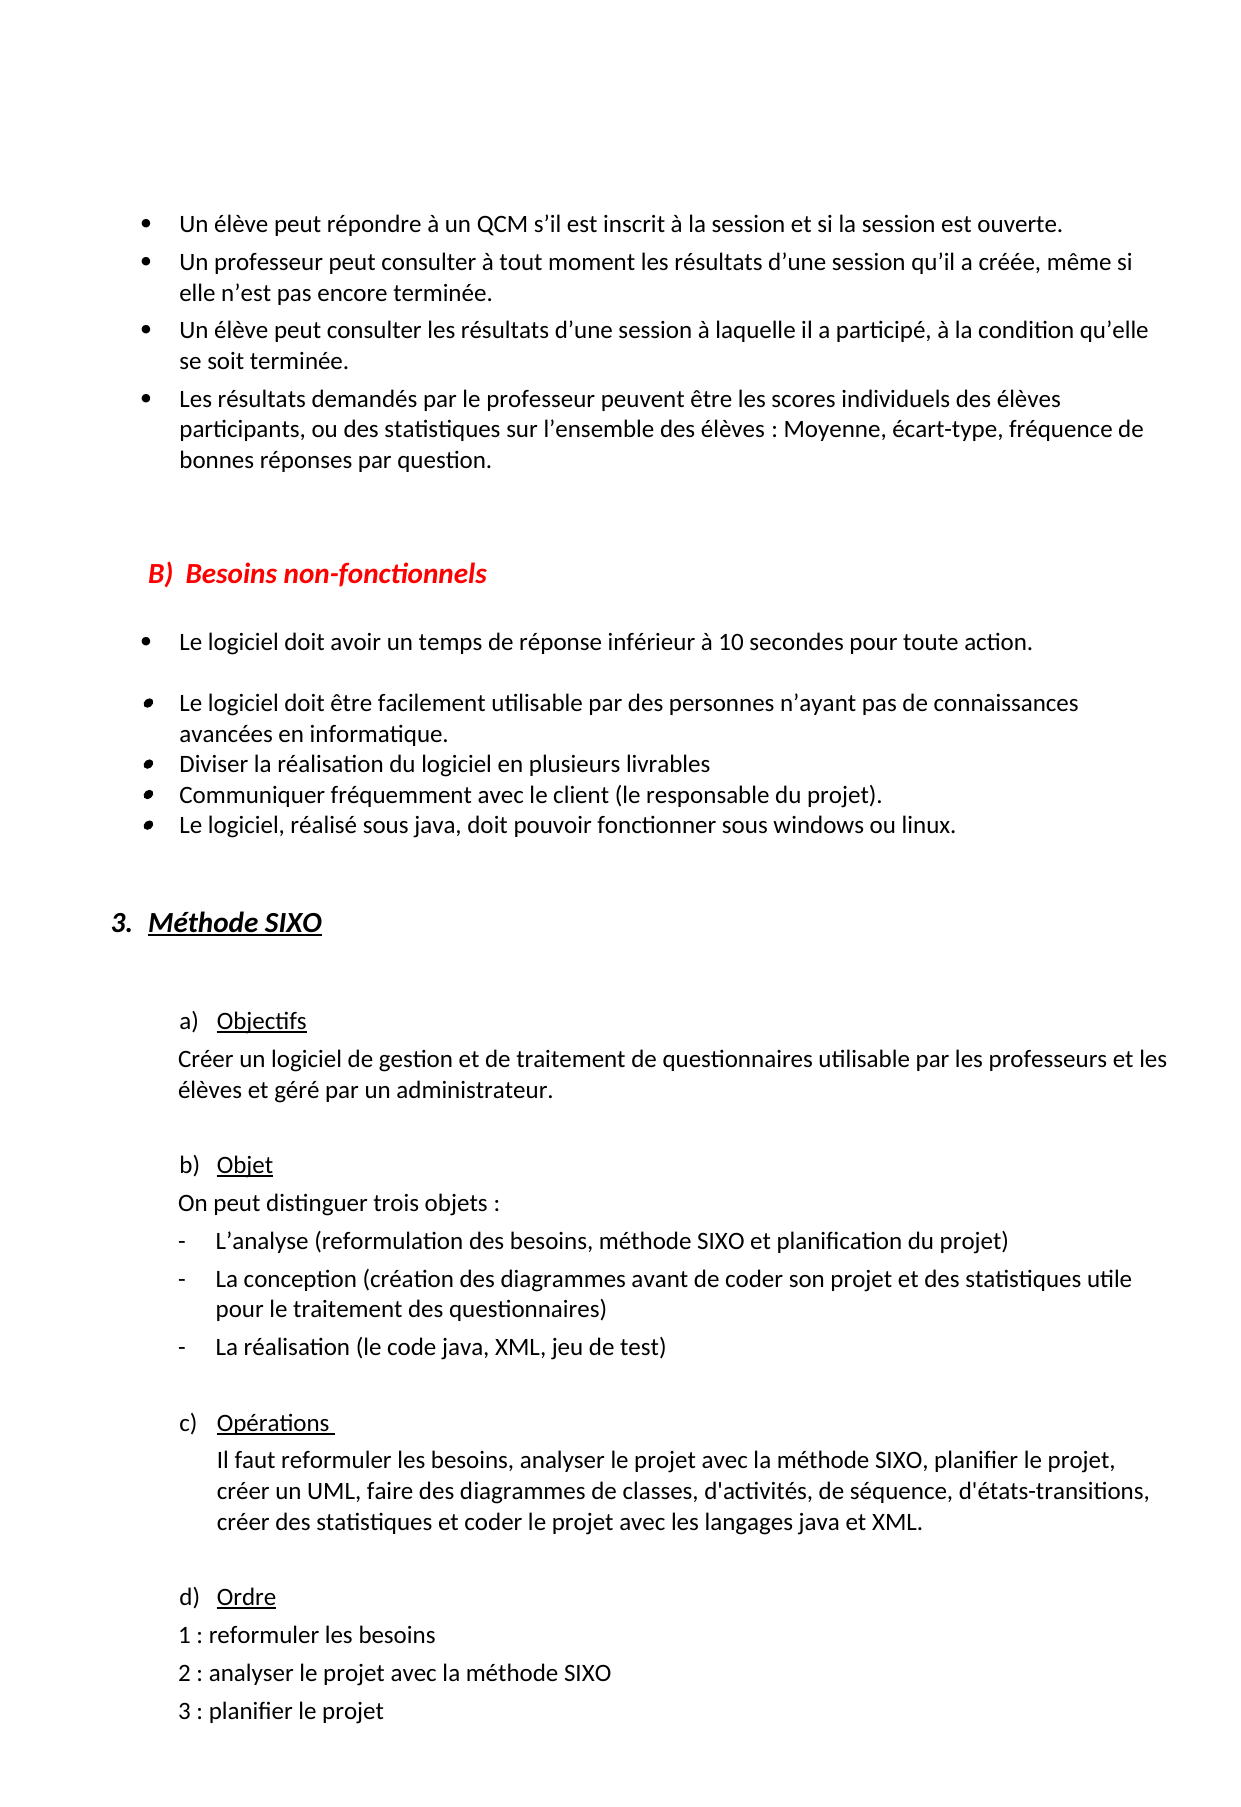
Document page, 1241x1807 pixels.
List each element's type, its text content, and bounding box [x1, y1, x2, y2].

list L’analyse (reformulation des besoins, méthode SIXO et planification du projet) [178, 1225, 1172, 1256]
list Ordre [179, 1581, 1172, 1612]
list Objet [179, 1149, 1172, 1180]
list Un professeur peut consulter à tout moment les résultats d’une session qu’il a créée, même si elle n’est pas encore terminée. [142, 246, 1172, 307]
list Un élève peut consulter les résultats d’une session à laquelle il a participé, à la condition qu’elle se soit terminée. [142, 314, 1172, 376]
text Il faut reformuler les besoins, analyser le projet avec la méthode SIXO, planifier le projet, créer un UML, faire des diagrammes de classes, d'activités, de séquence, d'états-transitions, créer des statistiques et coder le projet avec les langages java et XML. [217, 1445, 1172, 1536]
text 3 : planifier le projet [178, 1695, 1172, 1725]
text Créer un logiciel de gestion et de traitement de questionnaires utilisable par les professeurs et les élèves et géré par un administrateur. [178, 1043, 1172, 1104]
list Un élève peut répondre à un QCM s’il est inscrit à la session et si la session est ouverte. [142, 208, 1172, 239]
text 2 : analyser le projet avec la méthode SIXO [178, 1657, 1172, 1687]
text 1 : reformuler les besoins [178, 1619, 1172, 1650]
list Opérations [179, 1407, 1172, 1437]
list Besoins non-fonctionnels [148, 555, 1172, 591]
list La réalisation (le code java, XML, jeu de test) [178, 1331, 1172, 1362]
list La conception (création des diagrammes avant de coder son projet et des statistiques utile pour le traitement des questionnaires) [178, 1263, 1172, 1324]
list Le logiciel doit avoir un temps de réponse inférieur à 10 secondes pour toute action. [142, 626, 1172, 657]
list Communiquer fréquemment avec le client (le responsable du projet). [142, 779, 1172, 809]
list Le logiciel doit être facilement utilisable par des personnes n’ayant pas de connaissances avancées en informatique. [142, 687, 1172, 748]
list Les résultats demandés par le professeur peuvent être les scores individuels des élèves participants, ou des statistiques sur l’ensemble des élèves : Moyenne, écart-type, fréquence de bonnes réponses par question. [142, 383, 1172, 474]
list Objectifs [179, 1006, 1172, 1036]
text On peut distinguer trois objets : [178, 1187, 1172, 1218]
list Méthode SIXO [110, 904, 1172, 939]
list Diviser la réalisation du logiciel en plusieurs livrables [142, 748, 1172, 779]
list Le logiciel, réalisé sous java, doit pouvoir fonctionner sous windows ou linux. [142, 809, 1172, 840]
